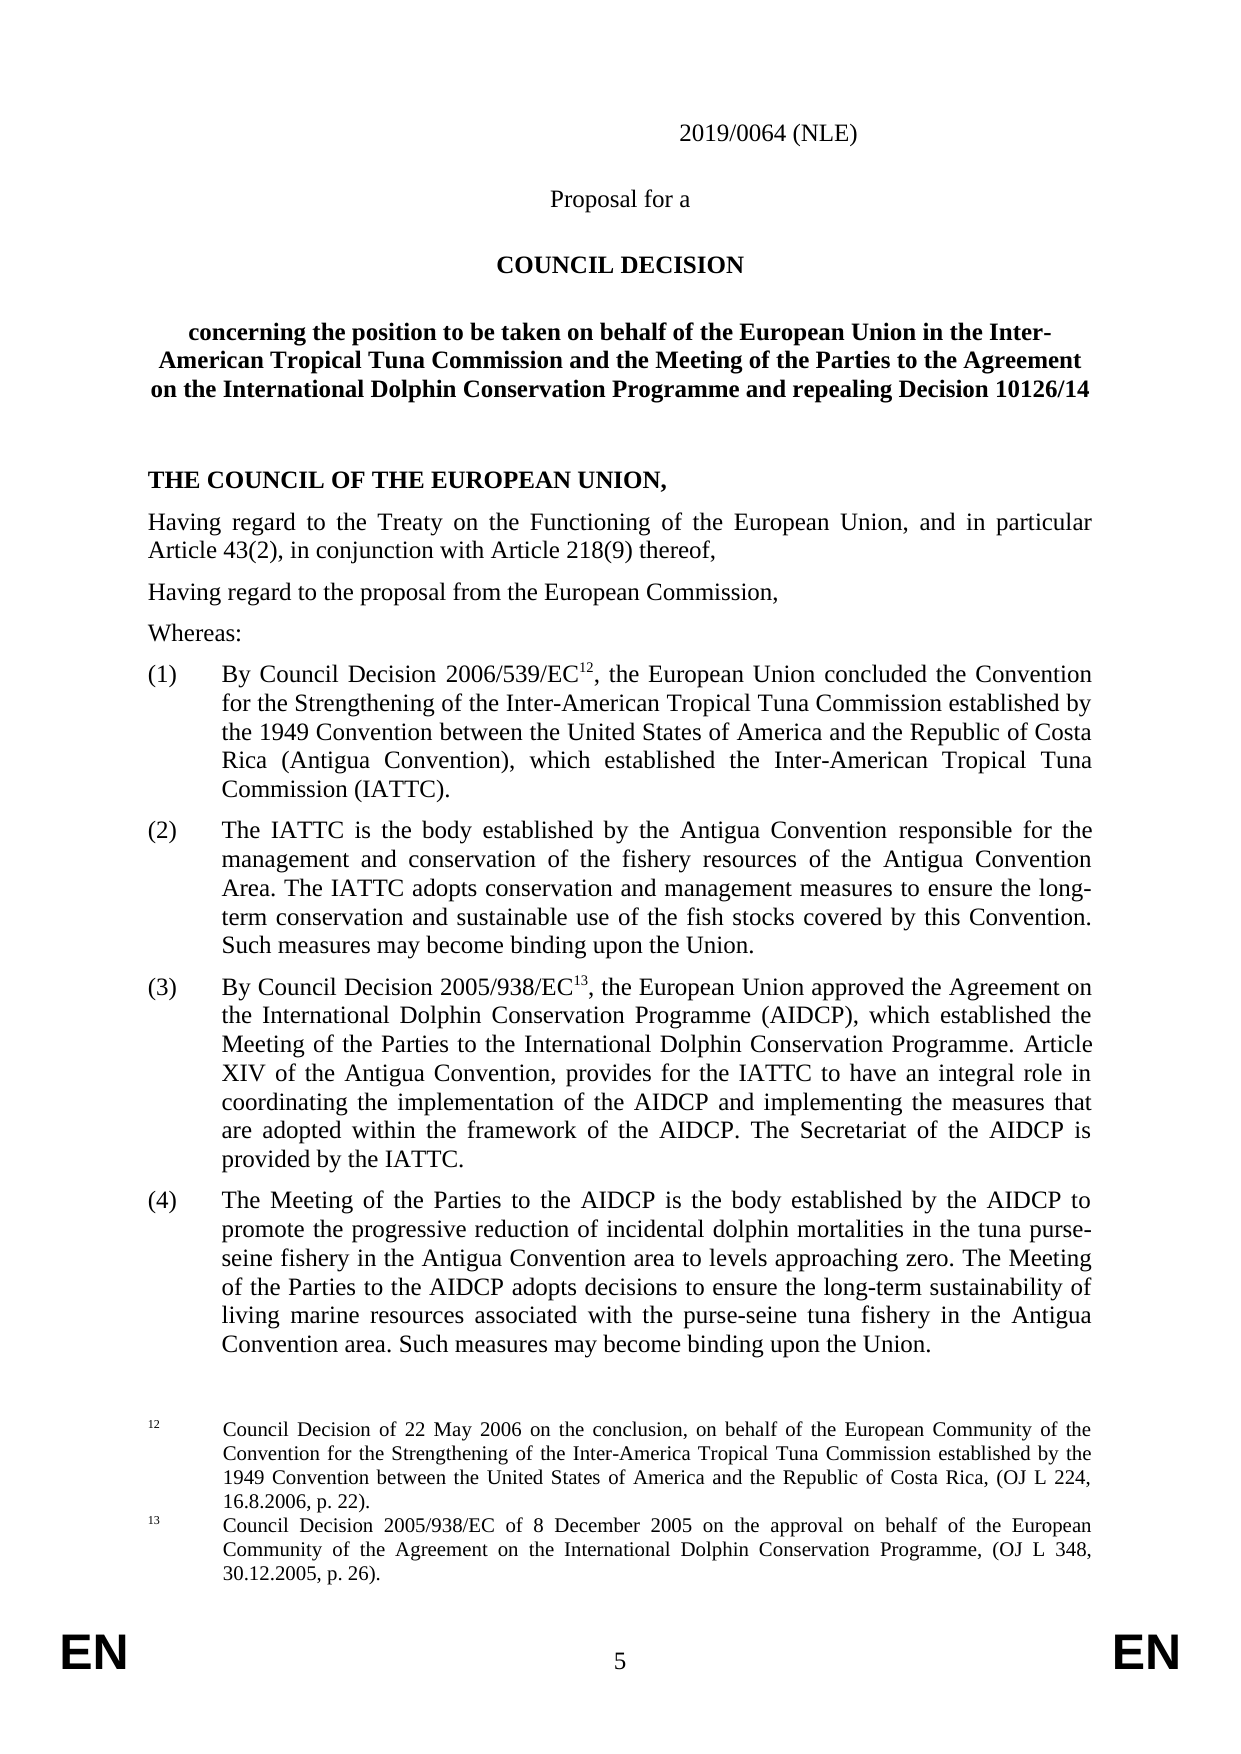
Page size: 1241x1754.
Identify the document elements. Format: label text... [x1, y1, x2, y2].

text (4) The Meeting of the Parties to the AIDCP is the body established by the AIDCP to promote the progressive reduction of incidental dolphin mortalities in the tuna purse-seine fishery in the Antigua Convention area to levels approaching zero. The Meeting of the Parties to the AIDCP adopts decisions to ensure the long-term sustainability of living marine resources associated with the purse-seine tuna fishery in the Antigua Convention area. Such measures may become binding upon the Union. [148, 1186, 1093, 1358]
text (2) The IATTC is the body established by the Antigua Convention responsible for the management and conservation of the fishery resources of the Antigua Convention Area. The IATTC adopts conservation and management measures to ensure the long-term conservation and sustainable use of the fish stocks covered by this Convention. Such measures may become binding upon the Union. [148, 816, 1093, 959]
text COUNCIL DECISION [148, 251, 1093, 279]
text concerning the position to be taken on behalf of the European Union in the Inter-American Tropical Tuna Commission and the Meeting of the Parties to the Agreement on the International Dolphin Conservation Programme and repealing Decision 10126/14 [148, 317, 1093, 403]
text (1) By Council Decision 2006/539/EC, the European Union concluded the Convention for the Strengthening of the Inter-American Tropical Tuna Commission established by the 1949 Convention between the United States of America and the Republic of Costa Rica (Antigua Convention), which established the Inter-American Tropical Tuna Commission (IATTC). [148, 659, 1093, 803]
text Having regard to the proposal from the European Commission, [148, 577, 1093, 606]
text Having regard to the Treaty on the Functioning of the European Union, and in particular Article 43(2), in conjunction with Article 218(9) thereof, [148, 507, 1093, 564]
text Whereas: [148, 618, 1093, 647]
text 2019/0064 (NLE) [679, 118, 1093, 147]
text (3) By Council Decision 2005/938/EC, the European Union approved the Agreement on the International Dolphin Conservation Programme (AIDCP), which established the Meeting of the Parties to the International Dolphin Conservation Programme. Article XIV of the Antigua Convention, provides for the IATTC to have an integral role in coordinating the implementation of the AIDCP and implementing the measures that are adopted within the framework of the AIDCP. The Secretariat of the AIDCP is provided by the IATTC. [148, 972, 1093, 1173]
text THE COUNCIL OF THE EUROPEAN UNION, [148, 466, 1093, 494]
text Proposal for a [148, 184, 1093, 213]
